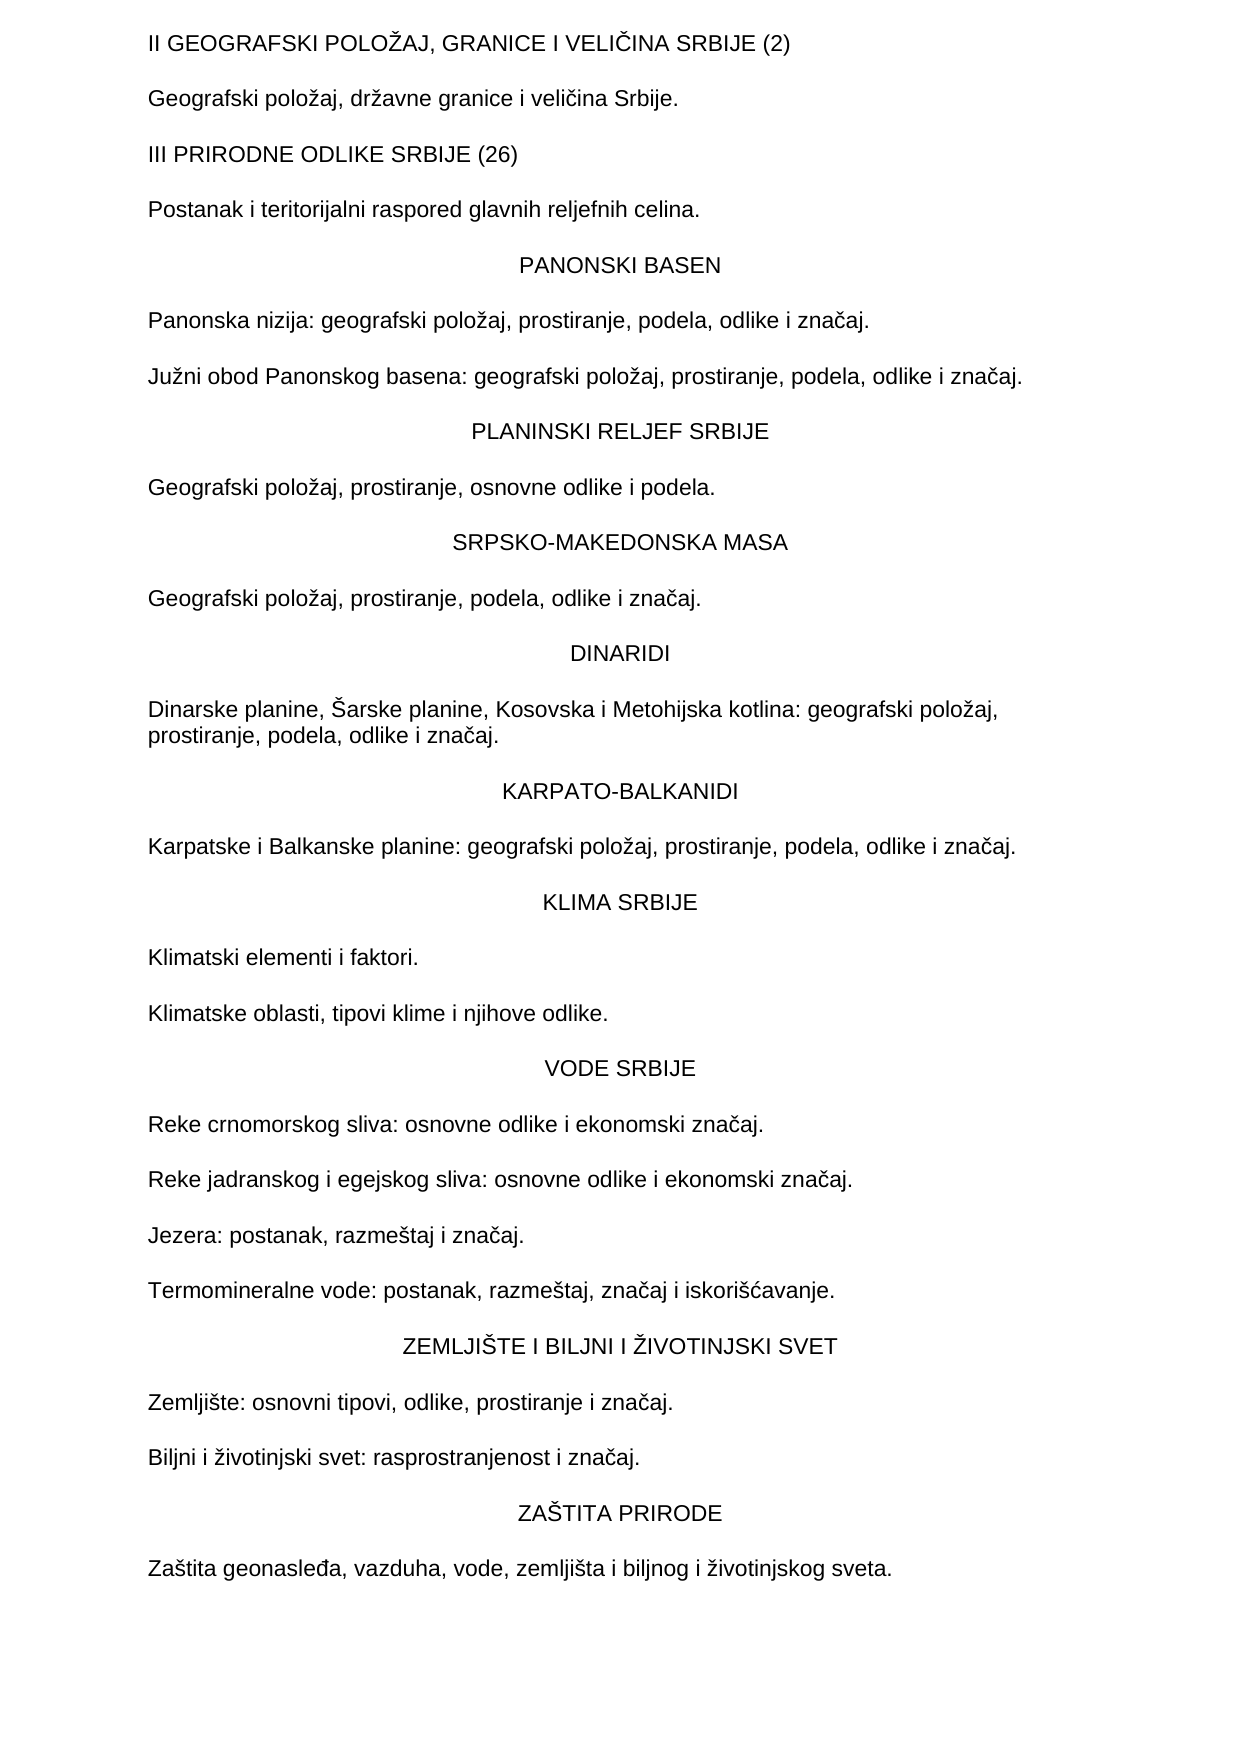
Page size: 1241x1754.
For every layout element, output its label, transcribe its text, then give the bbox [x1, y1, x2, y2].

text PANONSKI BASEN [148, 252, 1093, 278]
text Geografski položaj, prostiranje, osnovne odlike i podela. [148, 474, 1093, 500]
text Reke crnomorskog sliva: osnovne odlike i ekonomski značaj. [148, 1111, 1093, 1137]
text Zaštita geonasleđa, vazduha, vode, zemljišta i biljnog i životinjskog sveta. [148, 1555, 1093, 1581]
text III PRIRODNE ODLIKE SRBIJE (26) [148, 141, 1093, 167]
text Jezera: postanak, razmeštaj i značaj. [148, 1222, 1093, 1248]
text Termomineralne vode: postanak, razmeštaj, značaj i iskorišćavanje. [148, 1277, 1093, 1304]
text Klimatski elementi i faktori. [148, 944, 1093, 971]
text Dinarske planine, Šarske planine, Kosovska i Metohijska kotlina: geografski položaj, prostiranje, podela, odlike i značaj. [148, 696, 1093, 748]
text Karpatske i Balkanske planine: geografski položaj, prostiranje, podela, odlike i značaj. [148, 833, 1093, 859]
text Geografski položaj, državne granice i veličina Srbije. [148, 85, 1093, 111]
text Panonska nizija: geografski položaj, prostiranje, podela, odlike i značaj. [148, 307, 1093, 333]
text KARPATO-BALKANIDI [148, 778, 1093, 804]
text DINARIDI [148, 640, 1093, 667]
text VODE SRBIJE [148, 1055, 1093, 1082]
text Geografski položaj, prostiranje, podela, odlike i značaj. [148, 585, 1093, 611]
text II GEOGRAFSKI POLOŽAJ, GRANICE I VELIČINA SRBIJE (2) [148, 29, 1093, 56]
text ZEMLJIŠTE I BILJNI I ŽIVOTINJSKI SVET [148, 1333, 1093, 1359]
text SRPSKO-MAKEDONSKA MASA [148, 529, 1093, 556]
text Klimatske oblasti, tipovi klime i njihove odlike. [148, 1000, 1093, 1026]
text KLIMA SRBIJE [148, 889, 1093, 915]
text Zemljište: osnovni tipovi, odlike, prostiranje i značaj. [148, 1388, 1093, 1415]
text ZAŠTITA PRIRODE [148, 1499, 1093, 1526]
text PLANINSKI RELJEF SRBIJE [148, 418, 1093, 444]
text Južni obod Panonskog basena: geografski položaj, prostiranje, podela, odlike i značaj. [148, 363, 1093, 389]
text Biljni i životinjski svet: rasprostranjenost i značaj. [148, 1444, 1093, 1470]
text Reke jadranskog i egejskog sliva: osnovne odlike i ekonomski značaj. [148, 1166, 1093, 1193]
text Postanak i teritorijalni raspored glavnih reljefnih celina. [148, 196, 1093, 222]
